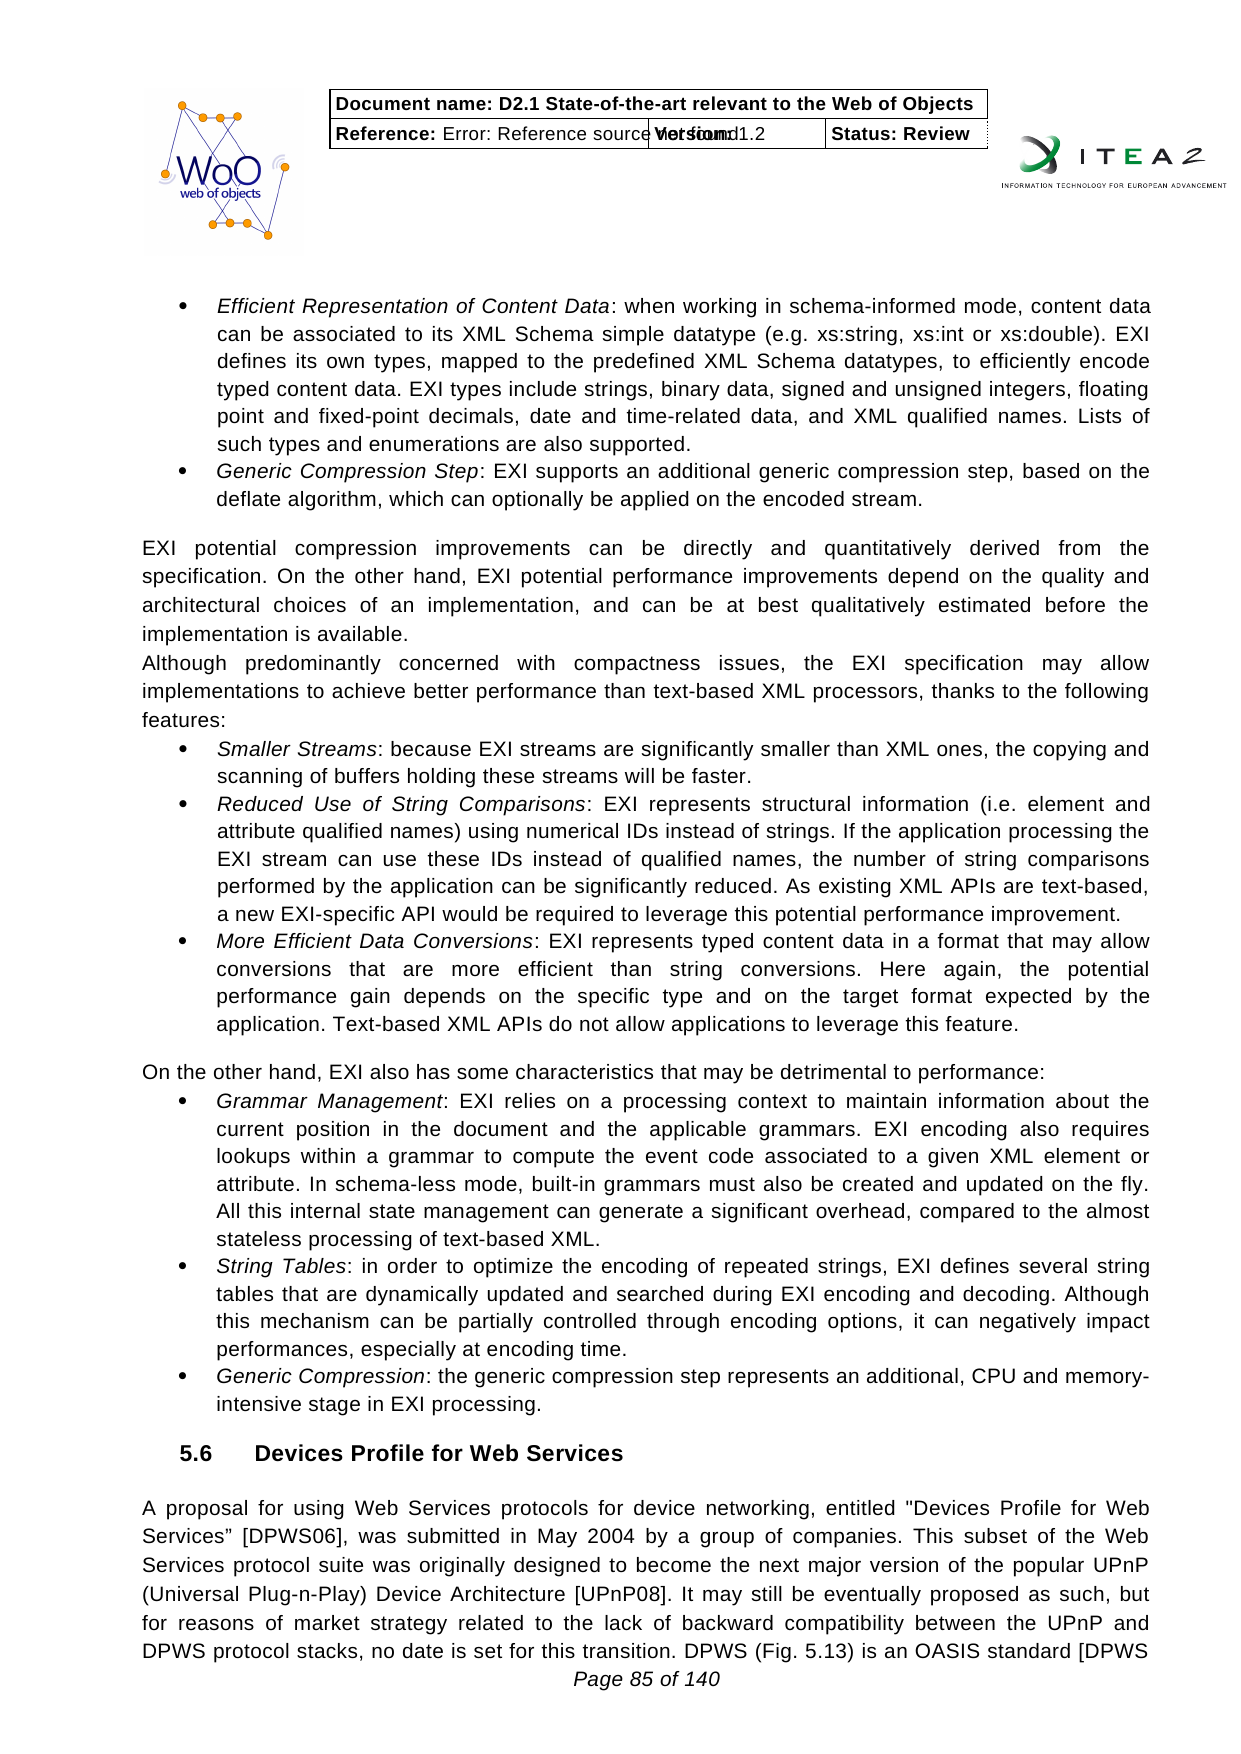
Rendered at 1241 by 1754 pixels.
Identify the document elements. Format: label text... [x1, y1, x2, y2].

list Efficient Representation of Content Data: when working in schema-informed mode, content data can be associated to its XML Schema simple datatype (e.g. xs:string, xs:int or xs:double). EXI defines its own types, mapped to the predefined XML Schema datatypes, to efficiently encode typed content data. EXI types include strings, binary data, signed and unsigned integers, floating point and fixed-point decimals, date and time-related data, and XML qualified names. Lists of such types and enumerations are also supported. [179, 294, 1152, 456]
list Generic Compression: the generic compression step represents an additional, CPU and memory-intensive stage in EXI processing. [179, 1364, 1152, 1416]
list Generic Compression Step: EXI supports an additional generic compression step, based on the deflate algorithm, which can optionally be applied on the encoded stream. [179, 459, 1152, 511]
list Smaller Streams: because EXI streams are significantly smaller than XML ones, the copying and scanning of buffers holding these streams will be faster. [179, 737, 1152, 788]
subtitle Devices Profile for Web Services [179, 1440, 1152, 1466]
list String Tables: in order to optimize the encoding of repeated strings, EXI defines several string tables that are dynamically updated and searched during EXI encoding and decoding. Although this mechanism can be partially controlled through encoding options, it can negatively impact performances, especially at encoding time. [179, 1254, 1152, 1361]
list Reduced Use of String Comparisons: EXI represents structural information (i.e. element and attribute qualified names) using numerical IDs instead of strings. If the application processing the EXI stream can use these IDs instead of qualified names, the number of string comparisons performed by the application can be significantly reduced. As existing XML APIs are text-based, a new EXI-specific API would be required to leverage this potential performance improvement. [179, 792, 1152, 926]
text Although predominantly concerned with compactness issues, the EXI specification may allow implementations to achieve better performance than text-based XML processors, thanks to the following features: [142, 650, 1152, 732]
text On the other hand, EXI also has some characteristics that may be detrimental to performance: [142, 1060, 1152, 1084]
picture [144, 88, 305, 256]
list Grammar Management: EXI relies on a processing context to maintain information about the current position in the document and the applicable grammars. EXI encoding also requires lookups within a grammar to compute the event code associated to a given XML element or attribute. In schema-less mode, built-in grammars must also be created and updated on the fly. All this internal state management can generate a significant overhead, compared to the almost stateless processing of text-based XML. [179, 1089, 1152, 1251]
text EXI potential compression improvements can be directly and quantitatively derived from the specification. On the other hand, EXI potential performance improvements depend on the quality and architectural choices of an implementation, and can be at best qualitatively estimated before the implementation is available. [142, 535, 1152, 646]
list More Efficient Data Conversions: EXI represents typed content data in a format that may allow conversions that are more efficient than string conversions. Here again, the potential performance gain depends on the specific type and on the target format expected by the application. Text-based XML APIs do not allow applications to leverage this feature. [179, 929, 1152, 1036]
